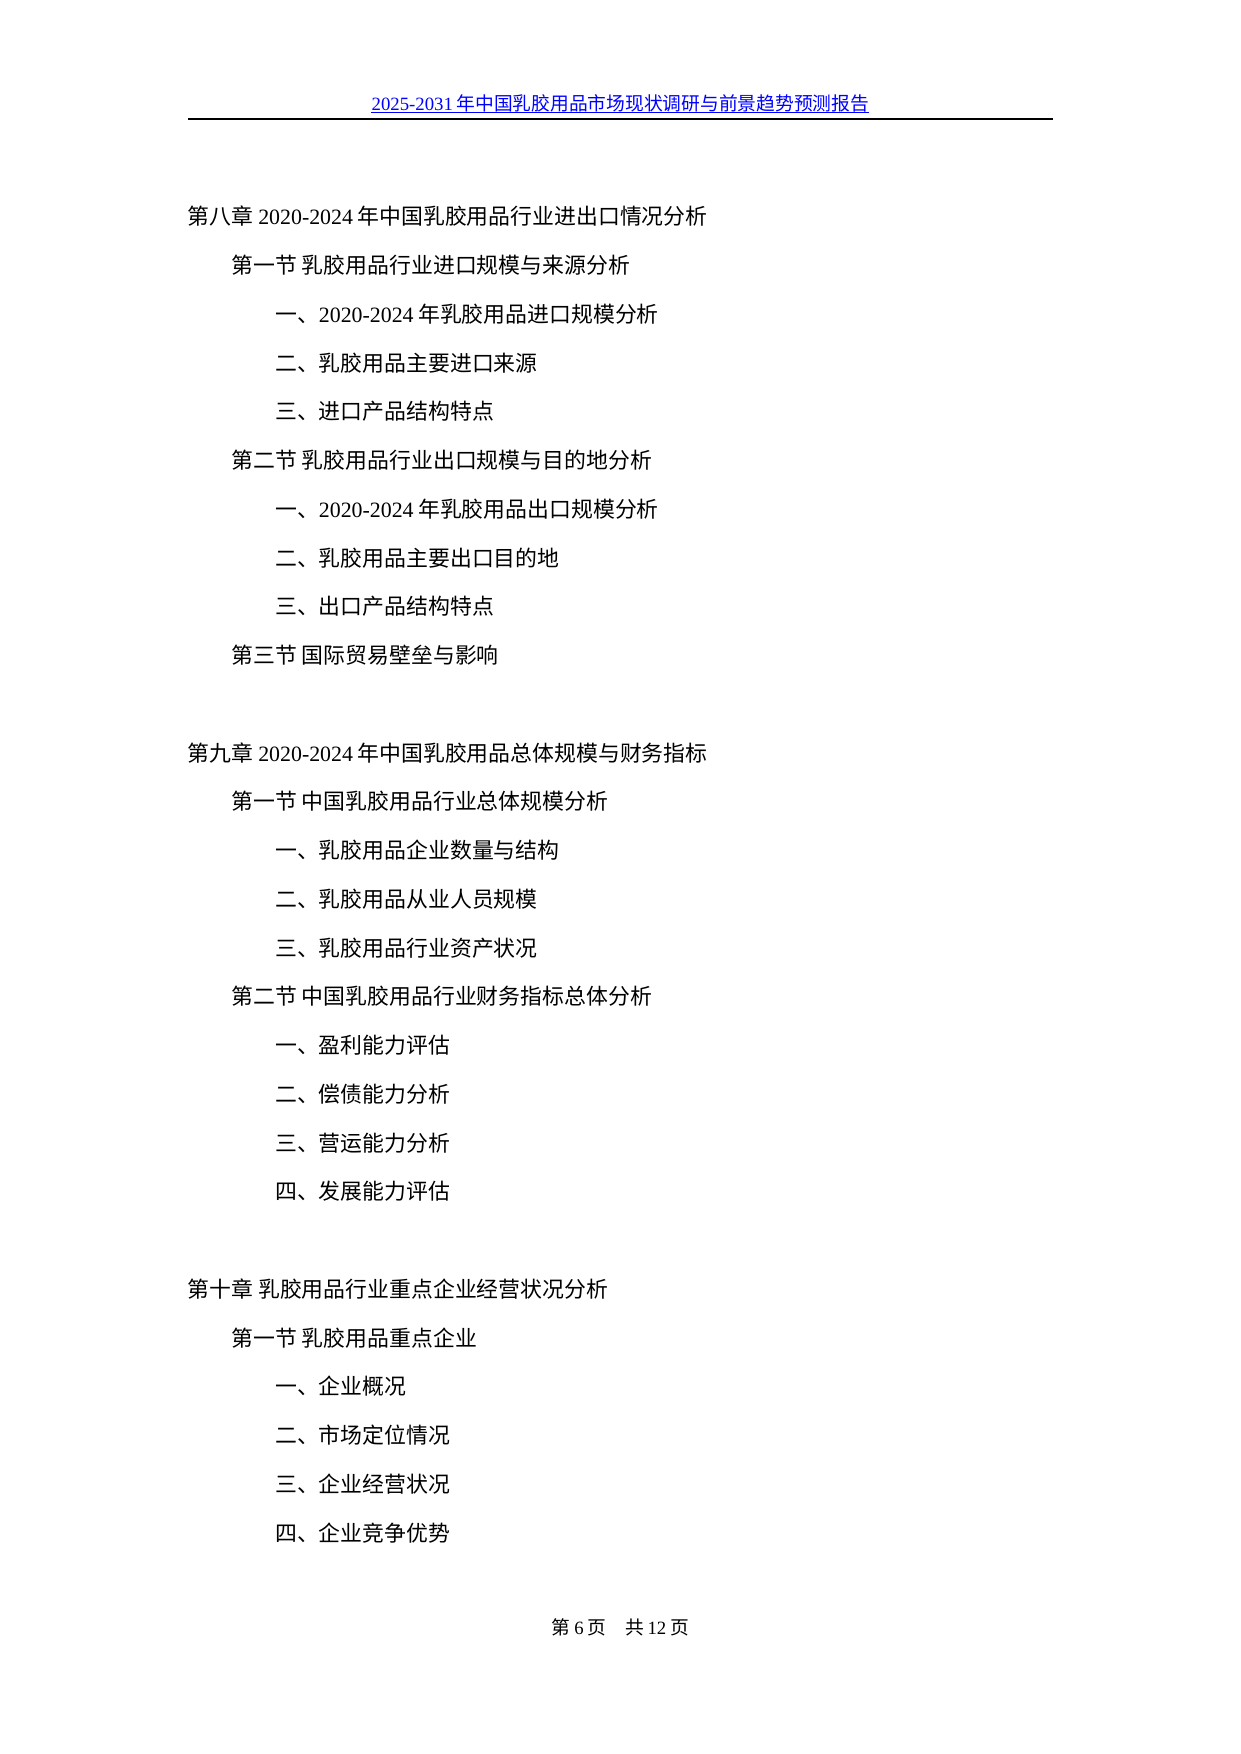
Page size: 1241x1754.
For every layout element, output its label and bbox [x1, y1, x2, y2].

text [187, 150, 1053, 1548]
